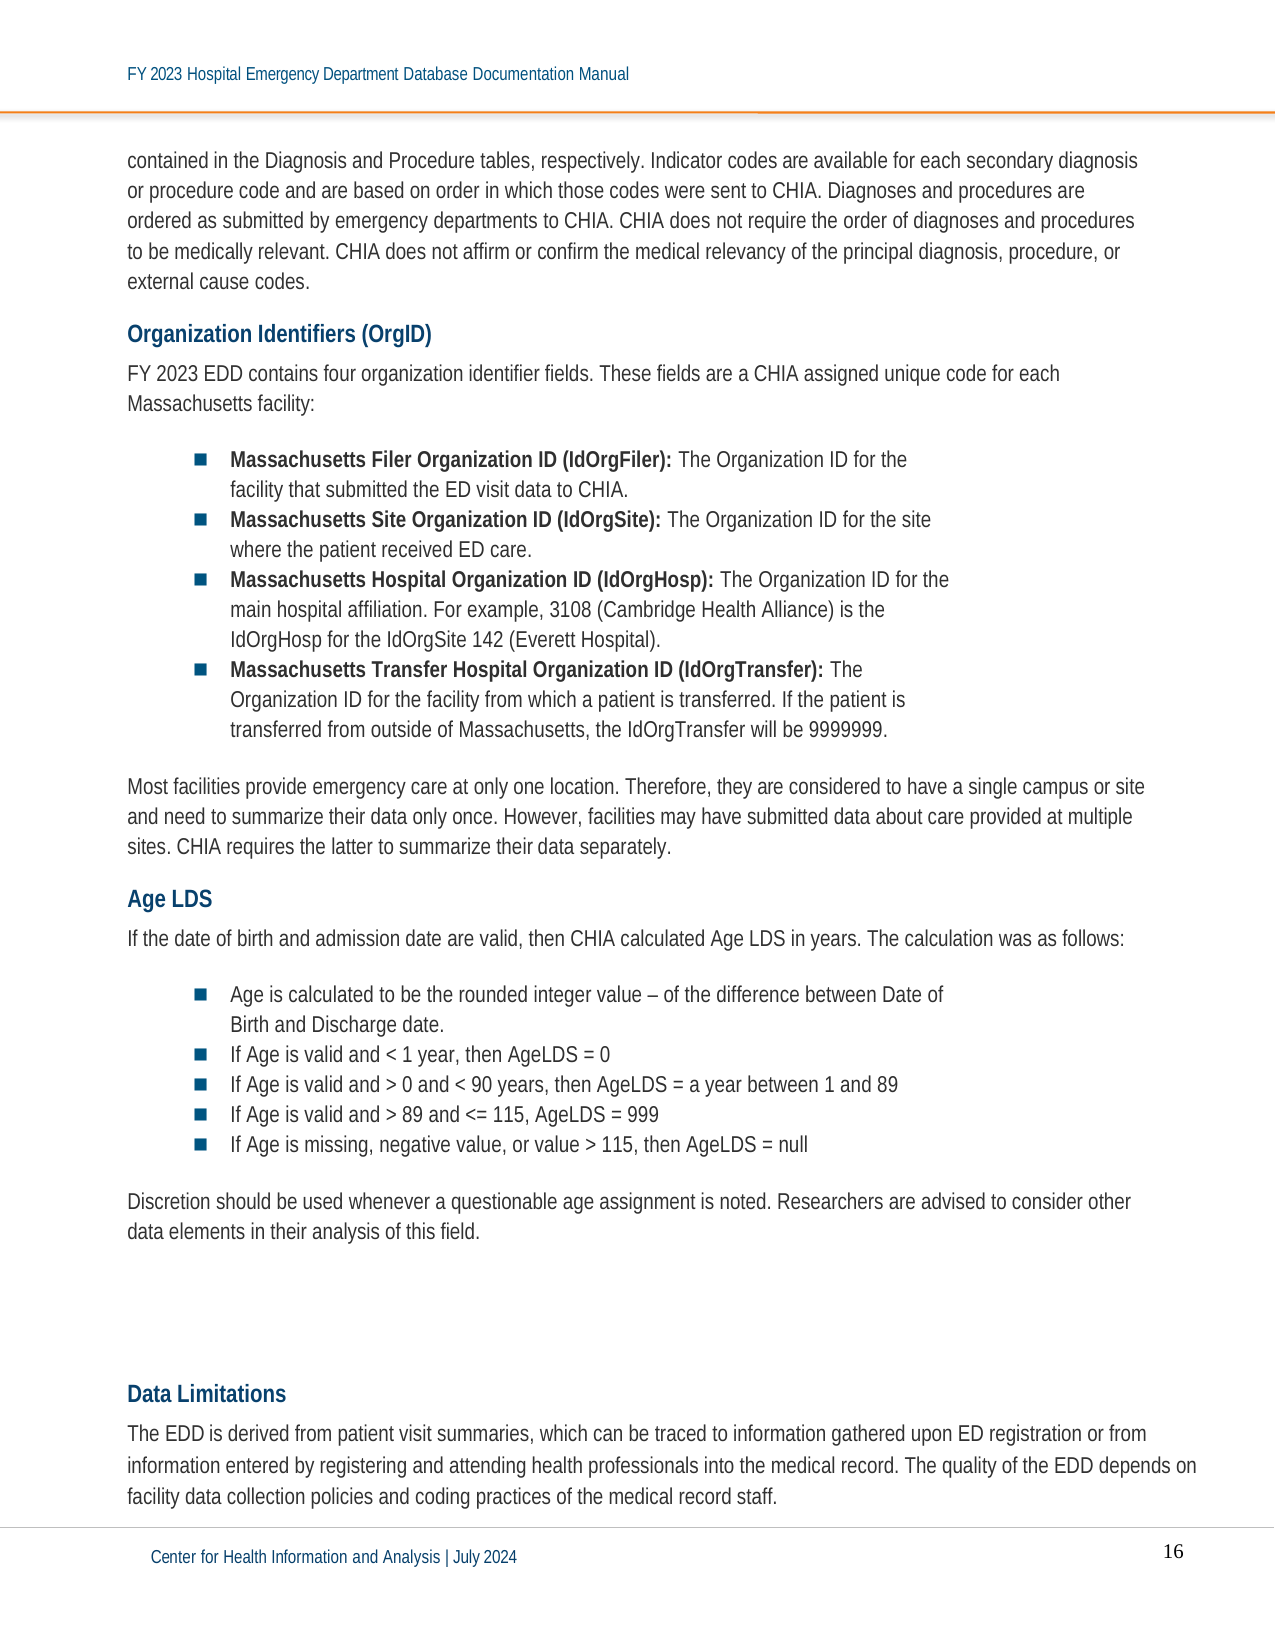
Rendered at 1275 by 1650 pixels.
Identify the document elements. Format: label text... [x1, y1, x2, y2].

list Massachusetts Site Organization ID (IdOrgSite): The Organization ID for the site where the patient received ED care. [193, 506, 959, 563]
list If Age is valid and > 89 and <= 115, AgeLDS = 999 [193, 1101, 959, 1128]
text Most facilities provide emergency care at only one location. Therefore, they are considered to have a single campus or site and need to summarize their data only once. However, facilities may have submitted data about care provided at multiple sites. CHIA requires the latter to summarize their data separately. [127, 773, 1149, 859]
list Massachusetts Filer Organization ID (IdOrgFiler): The Organization ID for the facility that submitted the ED visit data to CHIA. [193, 446, 959, 503]
list If Age is missing, negative value, or value > 115, then AgeLDS = null [193, 1131, 959, 1158]
list Massachusetts Transfer Hospital Organization ID (IdOrgTransfer): The Organization ID for the facility from which a patient is transferred. If the patient is transferred from outside of Massachusetts, the IdOrgTransfer will be 9999999. [193, 656, 959, 743]
text Organization Identifiers (OrgID) [127, 319, 1214, 348]
list If Age is valid and < 1 year, then AgeLDS = 0 [193, 1041, 959, 1068]
text Age LDS [127, 884, 1214, 913]
list Massachusetts Hospital Organization ID (IdOrgHosp): The Organization ID for the main hospital affiliation. For example, 3108 (Cambridge Health Alliance) is the IdOrgHosp for the IdOrgSite 142 (Everett Hospital). [193, 566, 959, 653]
text FY 2023 EDD contains four organization identifier fields. These fields are a CHIA assigned unique code for each Massachusetts facility: [127, 359, 1149, 416]
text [127, 147, 1149, 294]
text The EDD is derived from patient visit summaries, which can be traced to information gathered upon ED registration or from information entered by registering and attending health professionals into the medical record. The quality of the EDD depends on facility data collection policies and coding practices of the medical record staff. [127, 1420, 1214, 1509]
text Data Limitations [127, 1379, 1214, 1408]
list If Age is valid and > 0 and < 90 years, then AgeLDS = a year between 1 and 89 [193, 1071, 989, 1098]
list Age is calculated to be the rounded integer value – of the difference between Date of Birth and Discharge date. [193, 981, 959, 1038]
text If the date of birth and admission date are valid, then CHIA calculated Age LDS in years. The calculation was as follows: [127, 925, 1149, 951]
text Discretion should be used whenever a questionable age assignment is noted. Researchers are advised to consider other data elements in their analysis of this field. [127, 1188, 1149, 1244]
